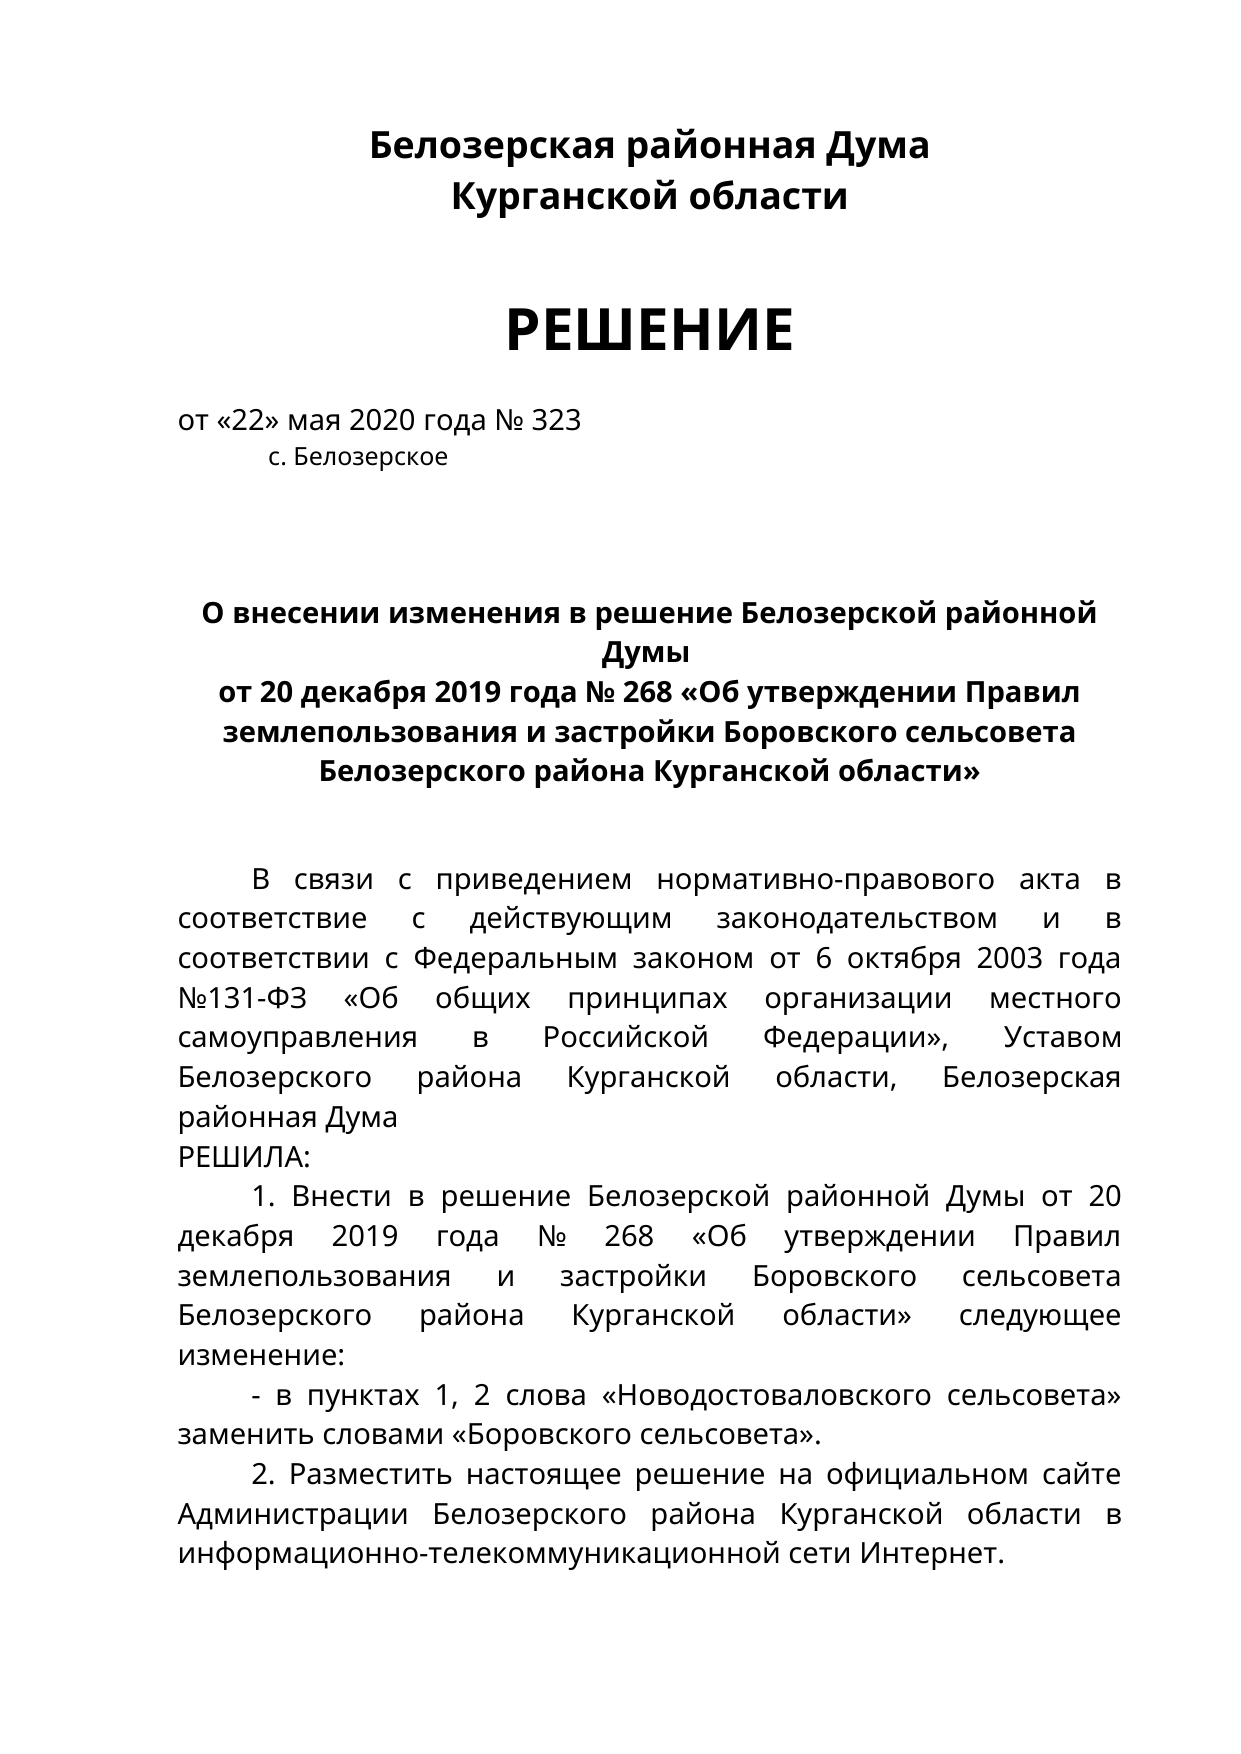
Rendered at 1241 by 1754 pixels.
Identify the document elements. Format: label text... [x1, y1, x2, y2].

text О внесении изменения в решение Белозерской районной Думы от 20 декабря 2019 года № 268 «Об утверждении Правил землепользования и застройки Боровского сельсовета Белозерского района Курганской области» [177, 592, 1122, 790]
text с. Белозерское [177, 439, 1122, 473]
text РЕШИЛА: [177, 1136, 1122, 1176]
text РЕШЕНИЕ [177, 288, 1122, 368]
text Белозерская районная Дума [177, 118, 1122, 169]
text В связи с приведением нормативно-правового акта в соответствие с действующим законодательством и в соответствии с Федеральным законом от 6 октября 2003 года №131-ФЗ «Об общих принципах организации местного самоуправления в Российской Федерации», Уставом Белозерского района Курганской области, Белозерская районная Дума [177, 858, 1122, 1136]
text - в пунктах 1, 2 слова «Новодостоваловского сельсовета» заменить словами «Боровского сельсовета». [177, 1374, 1122, 1453]
text 1. Внести в решение Белозерской районной Думы от 20 декабря 2019 года № 268 «Об утверждении Правил землепользования и застройки Боровского сельсовета Белозерского района Курганской области» следующее изменение: [177, 1176, 1122, 1374]
text Курганской области [177, 169, 1122, 220]
text от «22» мая 2020 года № 323 [177, 399, 1122, 439]
text 2. Разместить настоящее решение на официальном сайте Администрации Белозерского района Курганской области в информационно-телекоммуникационной сети Интернет. [177, 1453, 1122, 1572]
